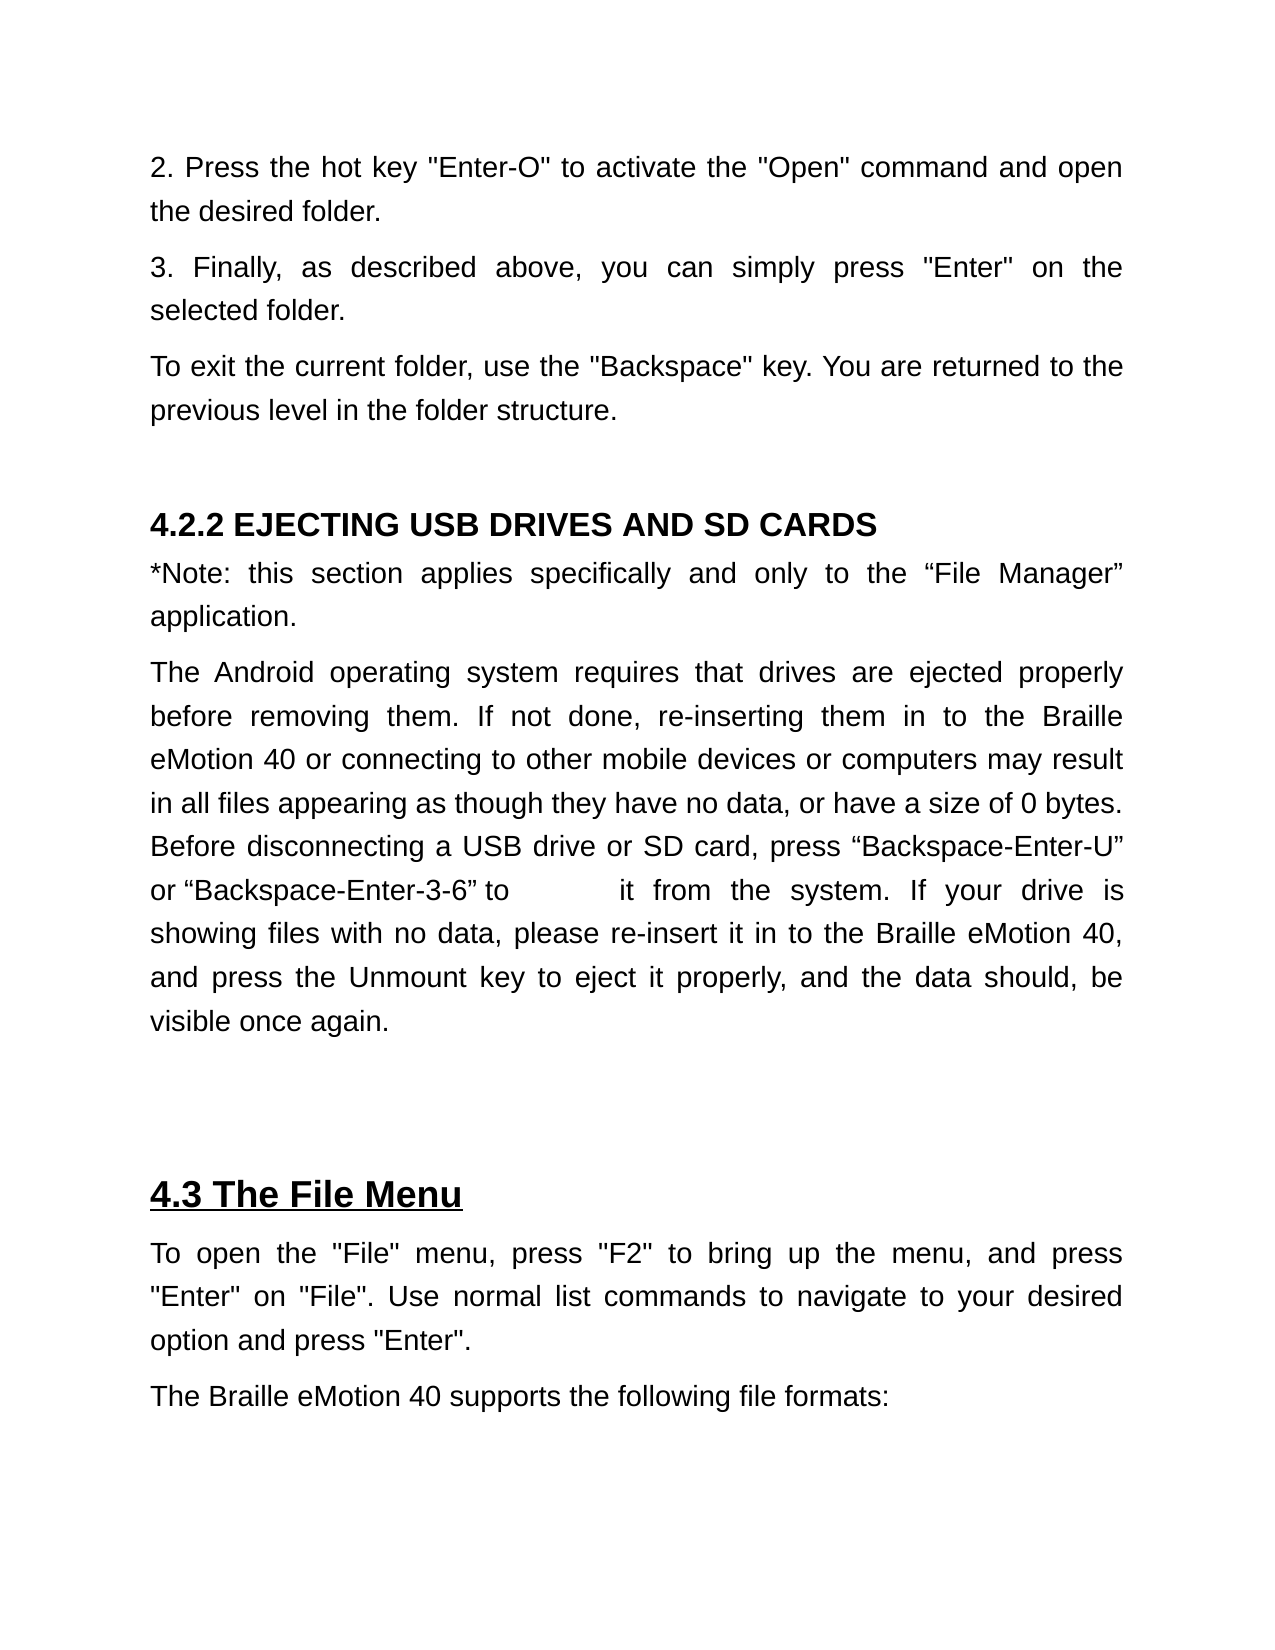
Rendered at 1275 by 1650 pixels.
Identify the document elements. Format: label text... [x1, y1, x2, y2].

text The Android operating system requires that drives are ejected properly before removing them. If not done, re-inserting them in to the Braille eMotion 40 or connecting to other mobile devices or computers may result in all files appearing as though they have no data, or have a size of 0 bytes. Before disconnecting a USB drive or SD card, press “Backspace-Enter-U” or “Backspace-Enter-3-6” to it from the system. If your drive is showing files with no data, please re-insert it in to the Braille eMotion 40, and press the Unmount key to eject it properly, and the data should, be visible once again. [150, 655, 1125, 1037]
text To exit the current folder, use the "Backspace" key. You are returned to the previous level in the folder structure. [150, 349, 1125, 426]
text *Note: this section applies specifically and only to the “File Manager” application. [150, 556, 1125, 633]
subtitle 4.3 The File Menu [150, 1172, 1125, 1215]
text 2. Press the hot key "Enter-O" to activate the "Open" command and open the desired folder. [150, 150, 1125, 227]
subtitle 4.2.2 Ejecting USB Drives and SD Cards [150, 505, 1125, 543]
text The Braille eMotion 40 supports the following file formats: [150, 1379, 1125, 1413]
text 3. Finally, as described above, you can simply press "Enter" on the selected folder. [150, 249, 1125, 327]
text To open the "File" menu, press "F2" to bring up the menu, and press "Enter" on "File". Use normal list commands to navigate to your desired option and press "Enter". [150, 1236, 1125, 1357]
